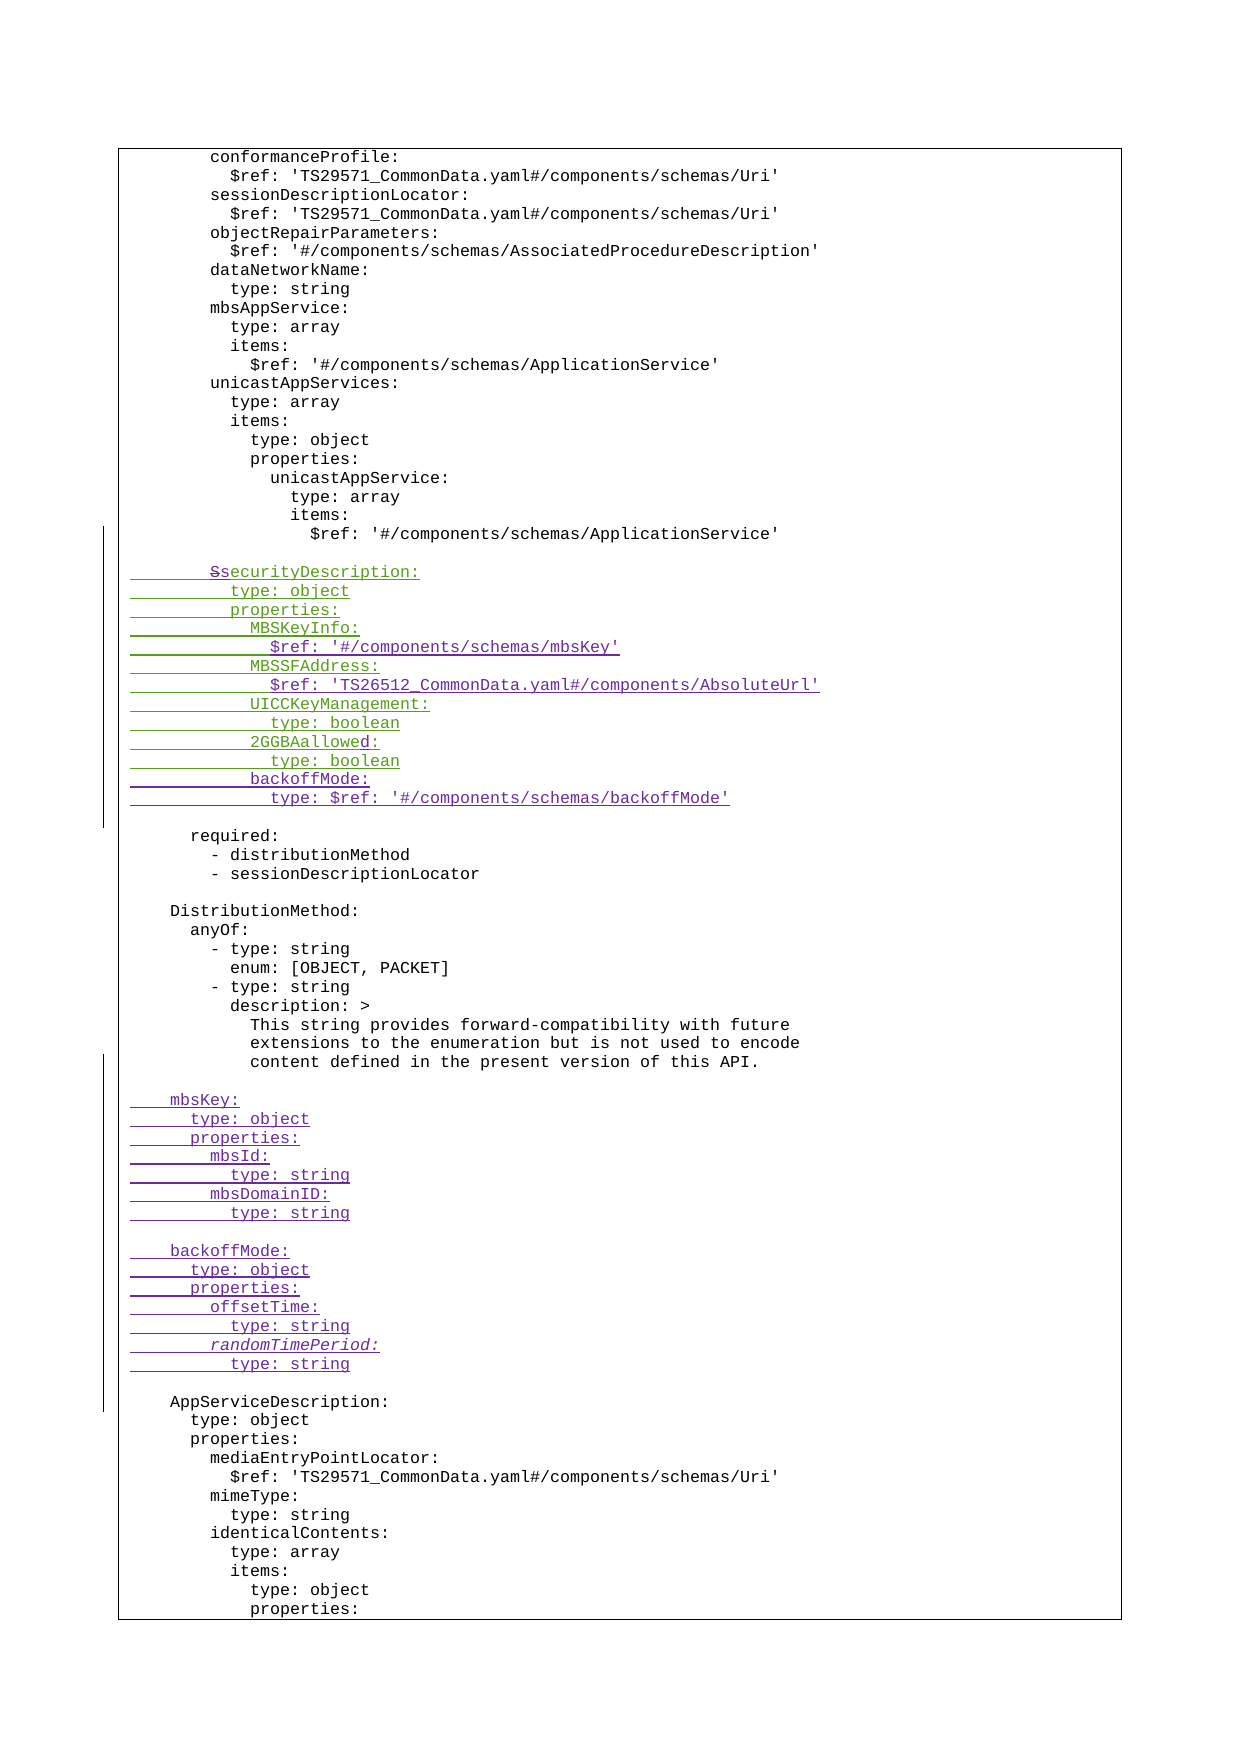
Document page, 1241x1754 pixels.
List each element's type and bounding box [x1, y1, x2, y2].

table_header [119, 149, 1121, 1619]
